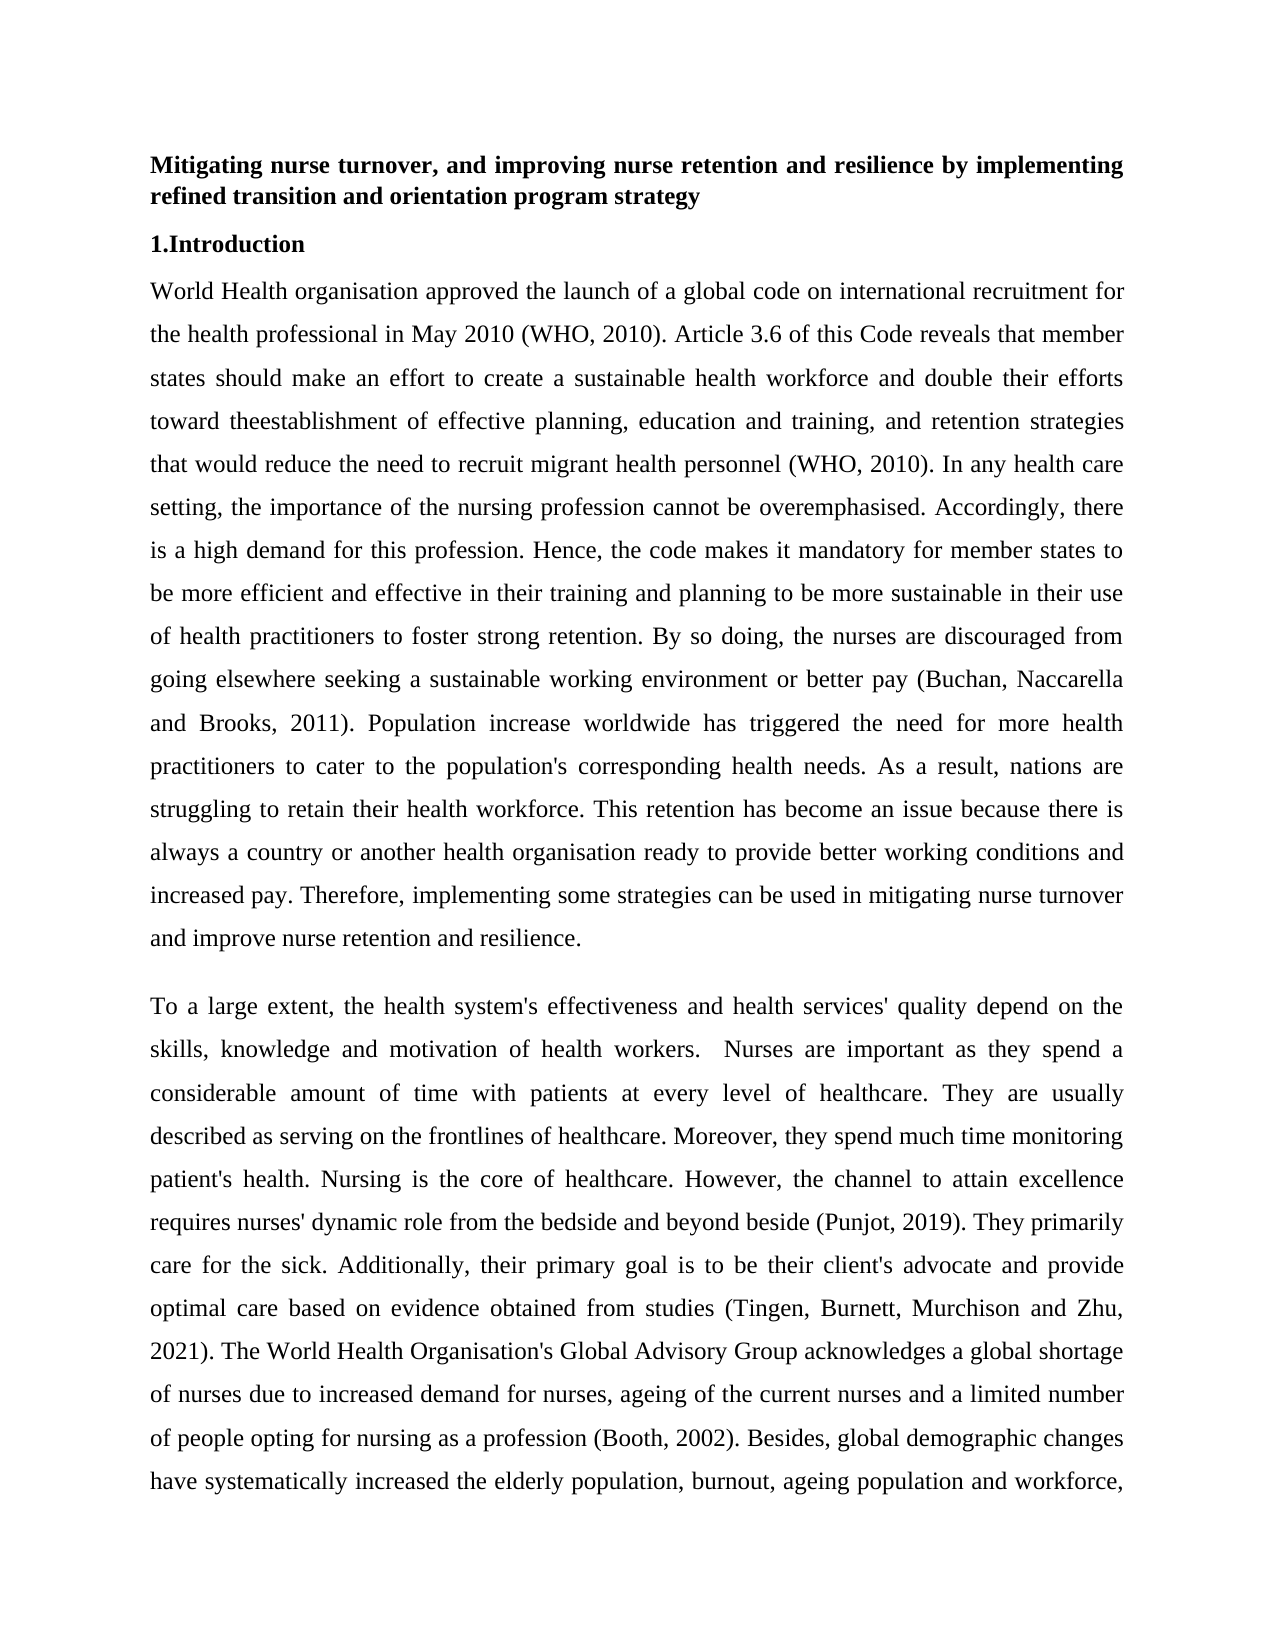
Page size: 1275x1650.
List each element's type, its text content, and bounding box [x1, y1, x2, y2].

text World Health organisation approved the launch of a global code on international recruitment for the health professional in May 2010 (WHO, 2010). Article 3.6 of this Code reveals that member states should make an effort to create a sustainable health workforce and double their efforts toward theestablishment of effective planning, education and training, and retention strategies that would reduce the need to recruit migrant health personnel (WHO, 2010). In any health care setting, the importance of the nursing profession cannot be overemphasised. Accordingly, there is a high demand for this profession. Hence, the code makes it mandatory for member states to be more efficient and effective in their training and planning to be more sustainable in their use of health practitioners to foster strong retention. By so doing, the nurses are discouraged from going elsewhere seeking a sustainable working environment or better pay (Buchan, Naccarella and Brooks, 2011). Population increase worldwide has triggered the need for more health practitioners to cater to the population's corresponding health needs. As a result, nations are struggling to retain their health workforce. This retention has become an issue because there is always a country or another health organisation ready to provide better working conditions and increased pay. Therefore, implementing some strategies can be used in mitigating nurse turnover and improve nurse retention and resilience. [150, 276, 1125, 952]
text Mitigating nurse turnover, and improving nurse retention and resilience by implementing refined transition and orientation program strategy [150, 150, 1125, 210]
text 1.Introduction [150, 229, 1125, 257]
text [150, 991, 1125, 1494]
